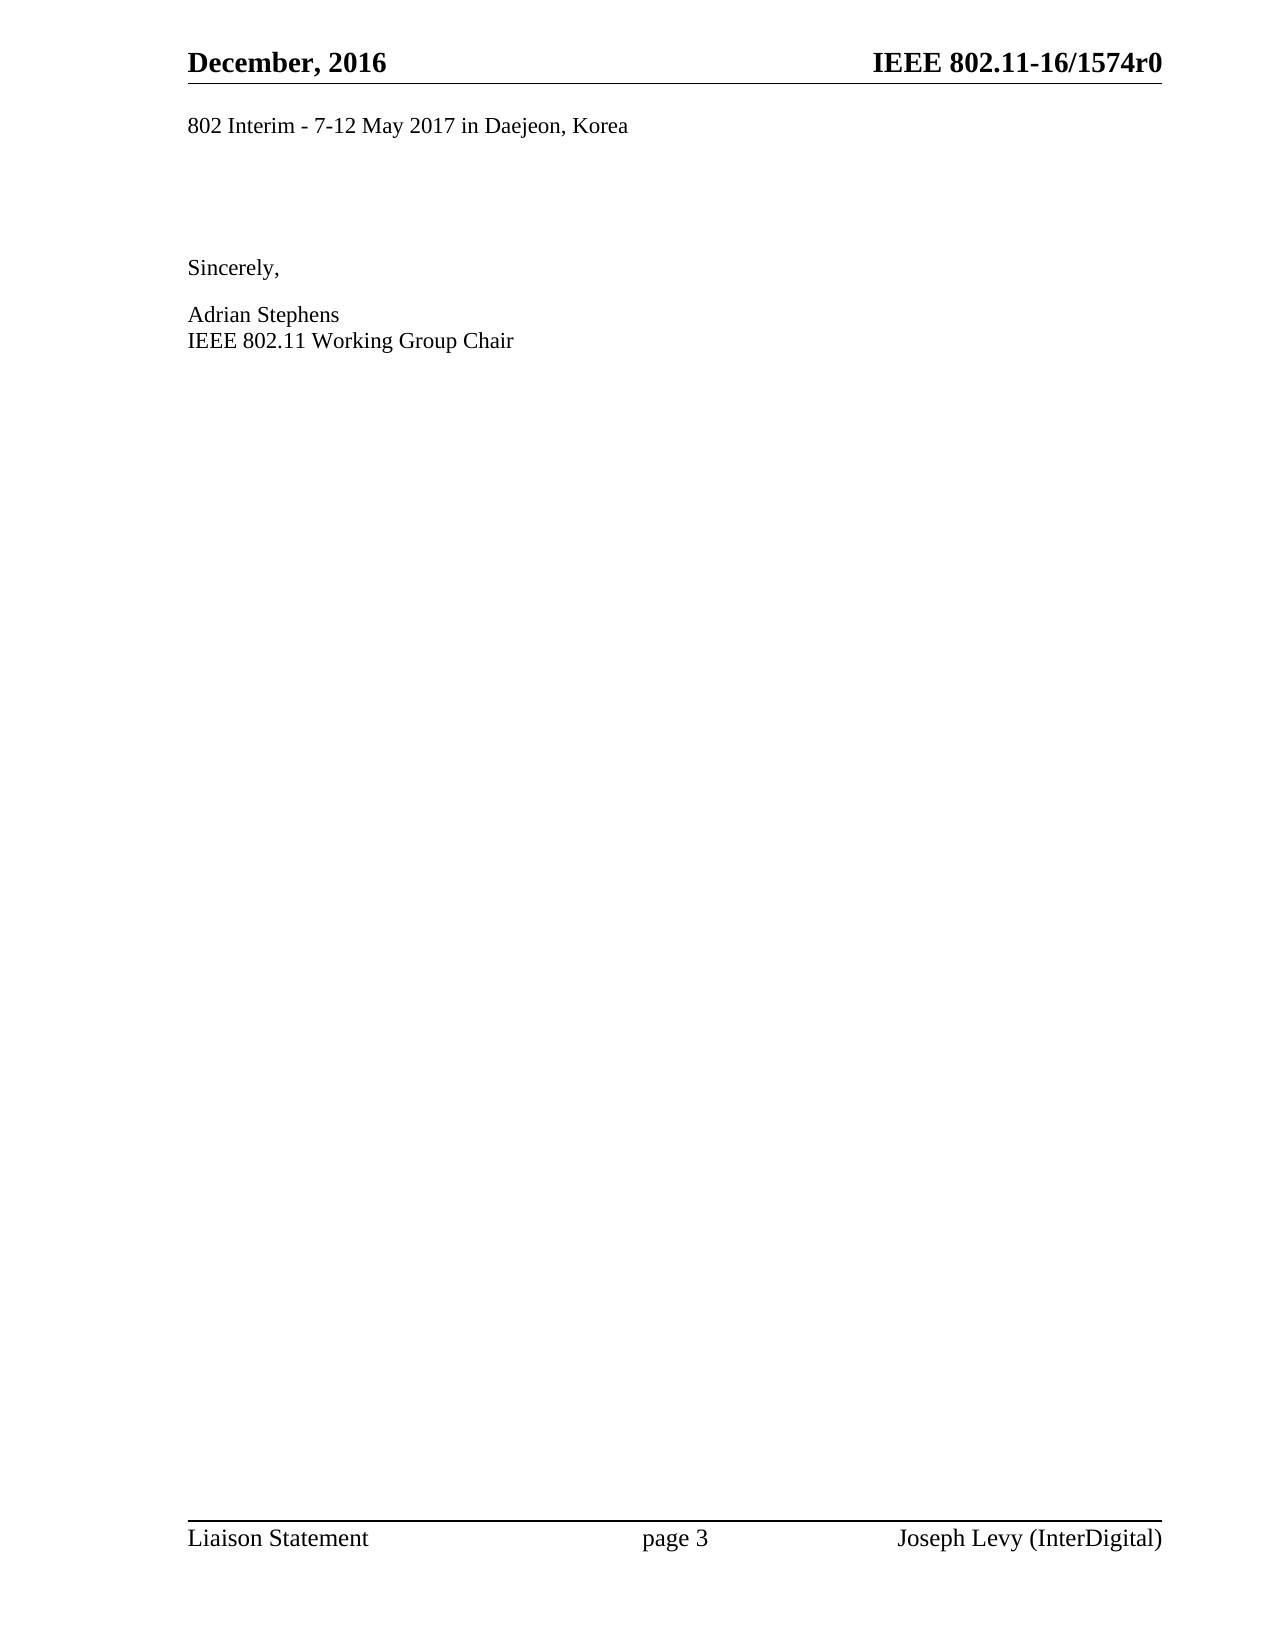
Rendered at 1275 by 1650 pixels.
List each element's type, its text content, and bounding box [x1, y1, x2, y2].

text 802 Interim - 7-12 May 2017 in Daejeon, Korea [187, 112, 1162, 139]
text Adrian Stephens IEEE 802.11 Working Group Chair [187, 301, 1162, 354]
text Sincerely, [187, 254, 1162, 280]
